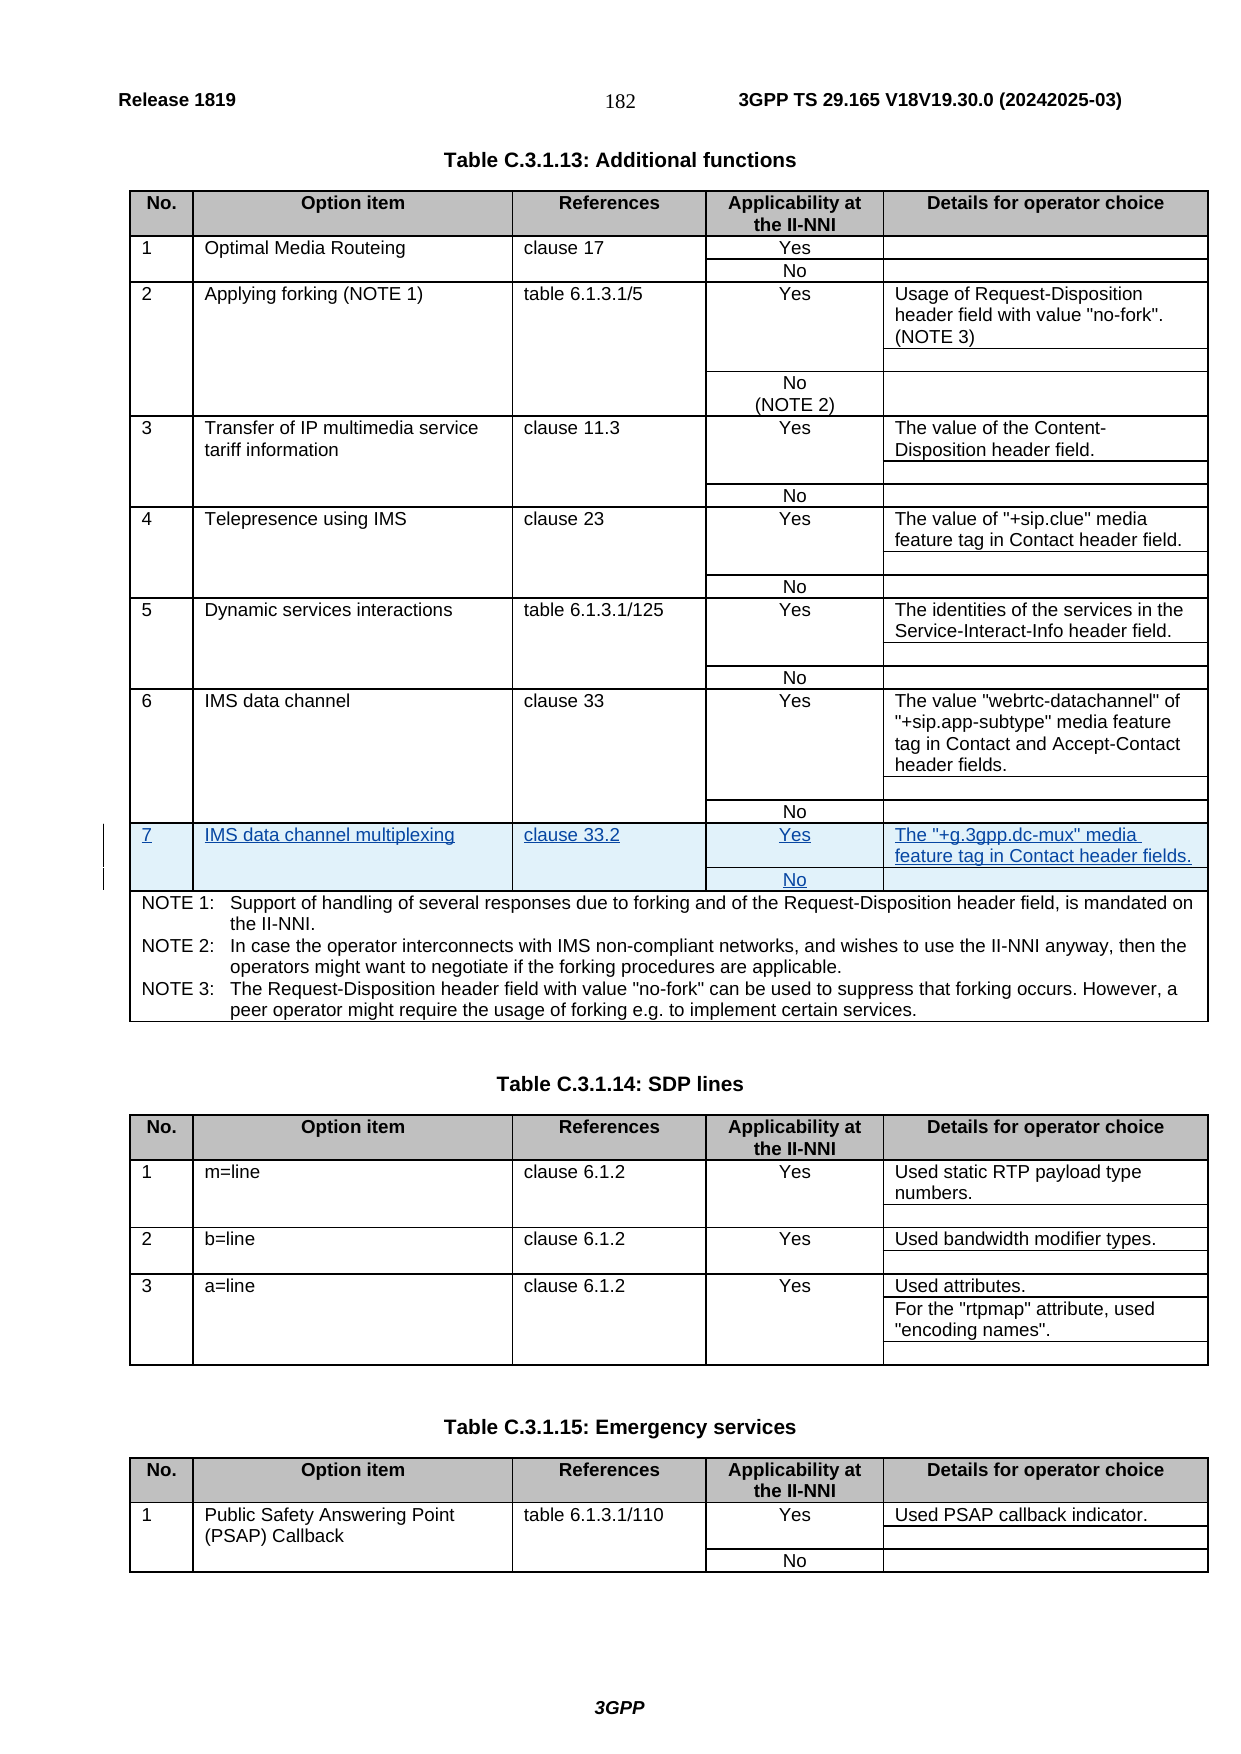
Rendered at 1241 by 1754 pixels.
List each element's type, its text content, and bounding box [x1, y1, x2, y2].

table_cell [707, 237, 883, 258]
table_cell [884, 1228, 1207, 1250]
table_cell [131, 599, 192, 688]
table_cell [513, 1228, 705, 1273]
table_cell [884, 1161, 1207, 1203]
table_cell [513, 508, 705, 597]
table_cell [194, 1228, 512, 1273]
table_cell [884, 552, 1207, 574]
text Table C.3.1.13: Additional functions [118, 147, 1122, 171]
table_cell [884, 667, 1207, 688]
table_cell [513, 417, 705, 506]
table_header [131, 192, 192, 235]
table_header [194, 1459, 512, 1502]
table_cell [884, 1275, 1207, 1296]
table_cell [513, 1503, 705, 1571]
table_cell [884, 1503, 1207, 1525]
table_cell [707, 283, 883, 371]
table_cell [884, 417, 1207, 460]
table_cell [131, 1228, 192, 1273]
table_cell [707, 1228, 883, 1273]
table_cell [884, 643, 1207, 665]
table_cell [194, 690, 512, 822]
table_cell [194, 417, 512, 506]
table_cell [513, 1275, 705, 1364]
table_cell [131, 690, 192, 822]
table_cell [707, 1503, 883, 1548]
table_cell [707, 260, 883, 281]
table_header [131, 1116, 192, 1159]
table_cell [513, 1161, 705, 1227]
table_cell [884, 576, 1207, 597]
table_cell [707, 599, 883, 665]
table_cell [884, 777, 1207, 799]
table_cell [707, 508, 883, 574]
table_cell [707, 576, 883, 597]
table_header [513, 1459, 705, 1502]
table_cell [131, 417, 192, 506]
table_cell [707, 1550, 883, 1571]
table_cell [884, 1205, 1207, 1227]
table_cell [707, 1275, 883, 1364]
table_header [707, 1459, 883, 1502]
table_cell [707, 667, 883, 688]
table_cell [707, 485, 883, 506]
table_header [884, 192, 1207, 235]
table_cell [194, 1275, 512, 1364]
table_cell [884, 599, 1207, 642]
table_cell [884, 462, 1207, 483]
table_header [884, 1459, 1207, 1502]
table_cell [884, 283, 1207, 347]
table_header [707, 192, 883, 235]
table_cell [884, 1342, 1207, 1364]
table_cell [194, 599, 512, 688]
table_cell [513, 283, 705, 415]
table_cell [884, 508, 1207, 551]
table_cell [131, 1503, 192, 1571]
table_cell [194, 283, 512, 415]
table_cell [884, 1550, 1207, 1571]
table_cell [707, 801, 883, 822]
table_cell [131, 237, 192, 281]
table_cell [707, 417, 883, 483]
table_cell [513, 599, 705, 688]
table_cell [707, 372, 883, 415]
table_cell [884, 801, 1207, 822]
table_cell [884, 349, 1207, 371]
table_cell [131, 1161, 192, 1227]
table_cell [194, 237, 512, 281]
text Table C.3.1.14: SDP lines [118, 1071, 1122, 1095]
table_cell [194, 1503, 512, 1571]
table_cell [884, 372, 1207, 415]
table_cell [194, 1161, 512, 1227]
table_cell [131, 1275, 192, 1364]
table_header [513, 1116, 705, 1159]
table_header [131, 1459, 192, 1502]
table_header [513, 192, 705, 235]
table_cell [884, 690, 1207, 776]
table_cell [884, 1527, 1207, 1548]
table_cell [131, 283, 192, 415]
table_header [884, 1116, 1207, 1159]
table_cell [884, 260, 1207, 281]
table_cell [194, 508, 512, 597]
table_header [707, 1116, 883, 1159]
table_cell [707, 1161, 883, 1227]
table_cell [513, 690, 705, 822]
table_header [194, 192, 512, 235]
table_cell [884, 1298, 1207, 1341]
text Table C.3.1.15: Emergency services [118, 1414, 1122, 1438]
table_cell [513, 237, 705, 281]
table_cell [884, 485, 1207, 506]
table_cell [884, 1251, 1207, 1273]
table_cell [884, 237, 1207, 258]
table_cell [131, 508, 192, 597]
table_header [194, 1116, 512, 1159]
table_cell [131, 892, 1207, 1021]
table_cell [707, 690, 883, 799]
